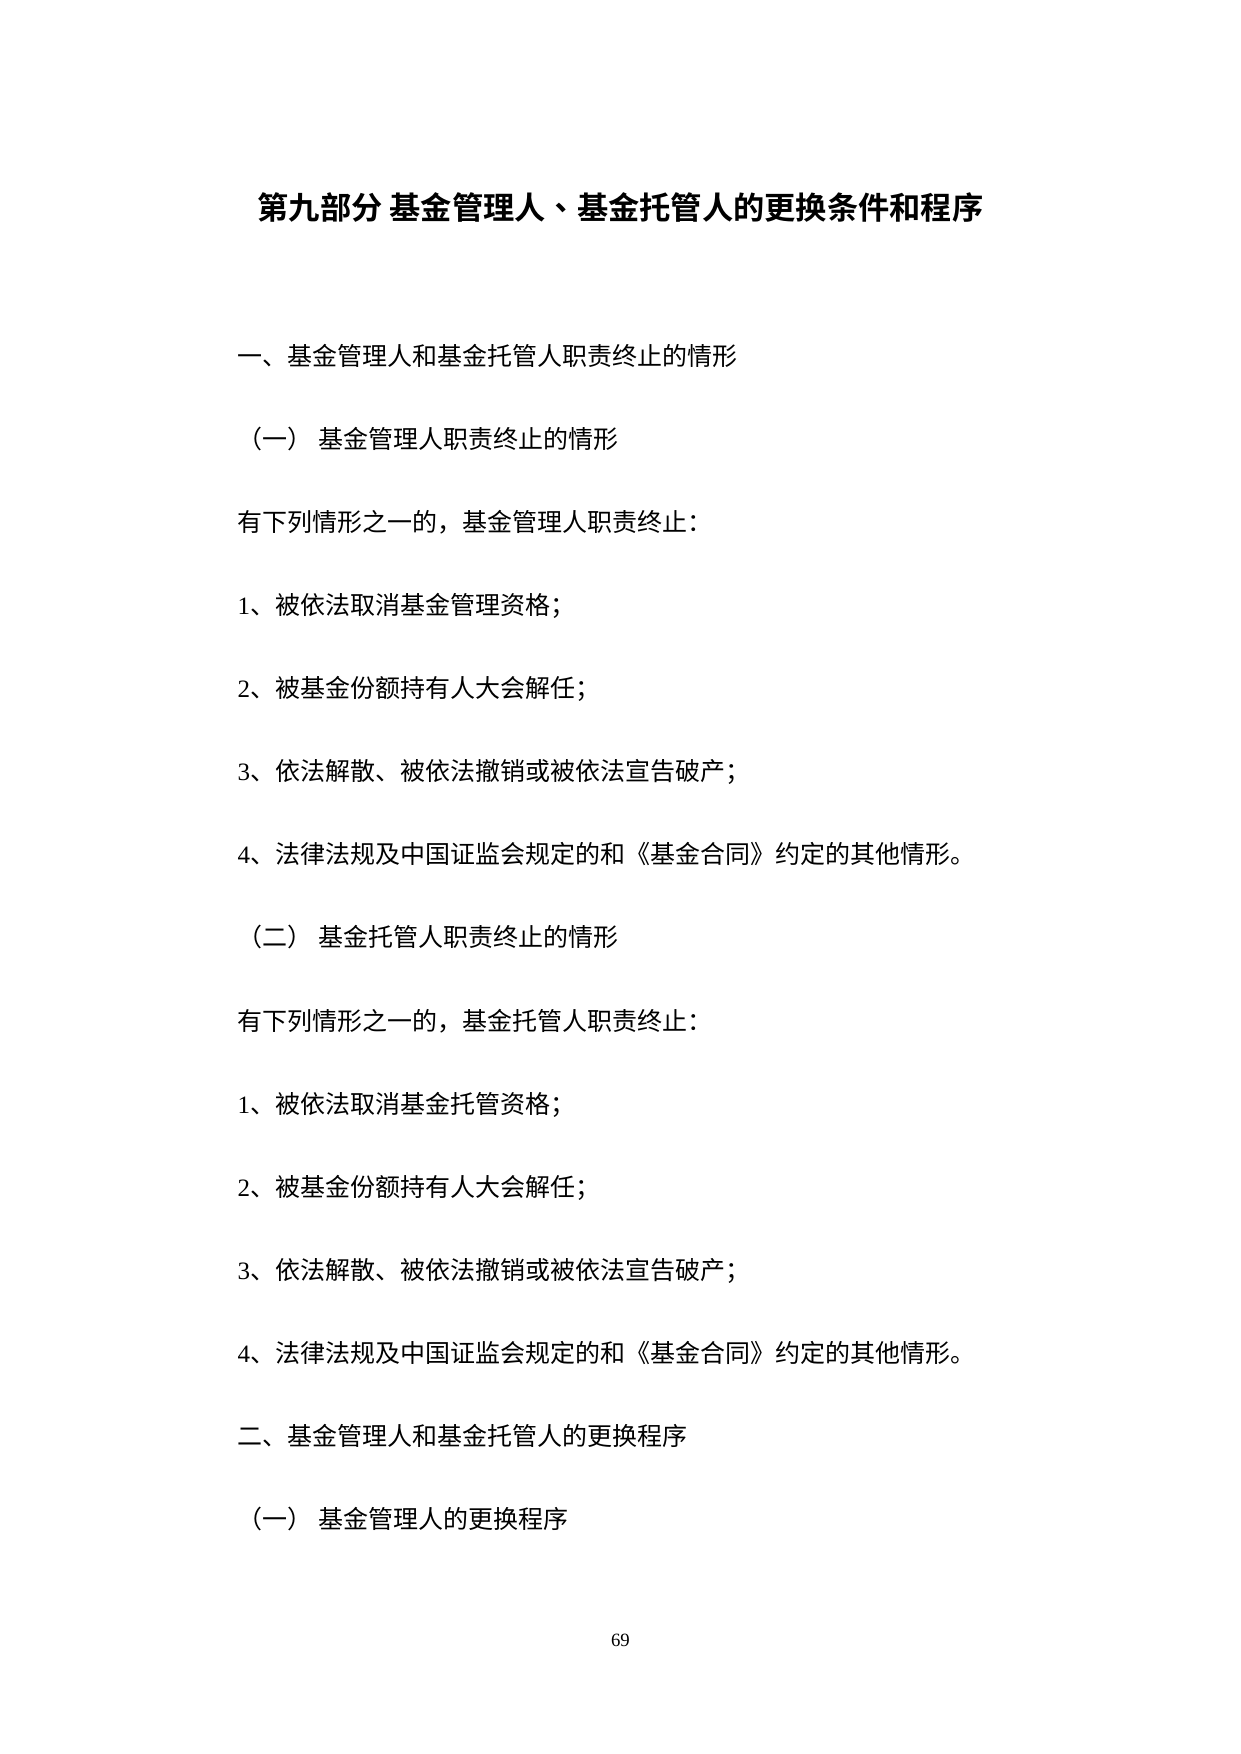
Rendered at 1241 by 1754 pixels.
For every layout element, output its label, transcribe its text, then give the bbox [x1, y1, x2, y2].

text 一、基金管理人和基金托管人职责终止的情形 [187, 322, 1053, 387]
text 4、法律法规及中国证监会规定的和《基金合同》约定的其他情形。 [187, 820, 1053, 885]
text 2、被基金份额持有人大会解任； [187, 1153, 1053, 1218]
text 2、被基金份额持有人大会解任； [187, 654, 1053, 719]
text （二） 基金托管人职责终止的情形 [187, 903, 1053, 968]
text （一） 基金管理人的更换程序 [187, 1485, 1053, 1550]
text 有下列情形之一的，基金管理人职责终止： [187, 488, 1053, 553]
text 1、被依法取消基金管理资格； [187, 571, 1053, 636]
text 1、被依法取消基金托管资格； [187, 1070, 1053, 1135]
text 二、基金管理人和基金托管人的更换程序 [187, 1402, 1053, 1467]
text （一） 基金管理人职责终止的情形 [187, 405, 1053, 470]
text 有下列情形之一的，基金托管人职责终止： [187, 987, 1053, 1052]
text 3、依法解散、被依法撤销或被依法宣告破产； [187, 1236, 1053, 1301]
subtitle 第九部分 基金管理人、基金托管人的更换条件和程序 [187, 174, 1053, 239]
text 3、依法解散、被依法撤销或被依法宣告破产； [187, 737, 1053, 802]
text 4、法律法规及中国证监会规定的和《基金合同》约定的其他情形。 [187, 1319, 1053, 1384]
